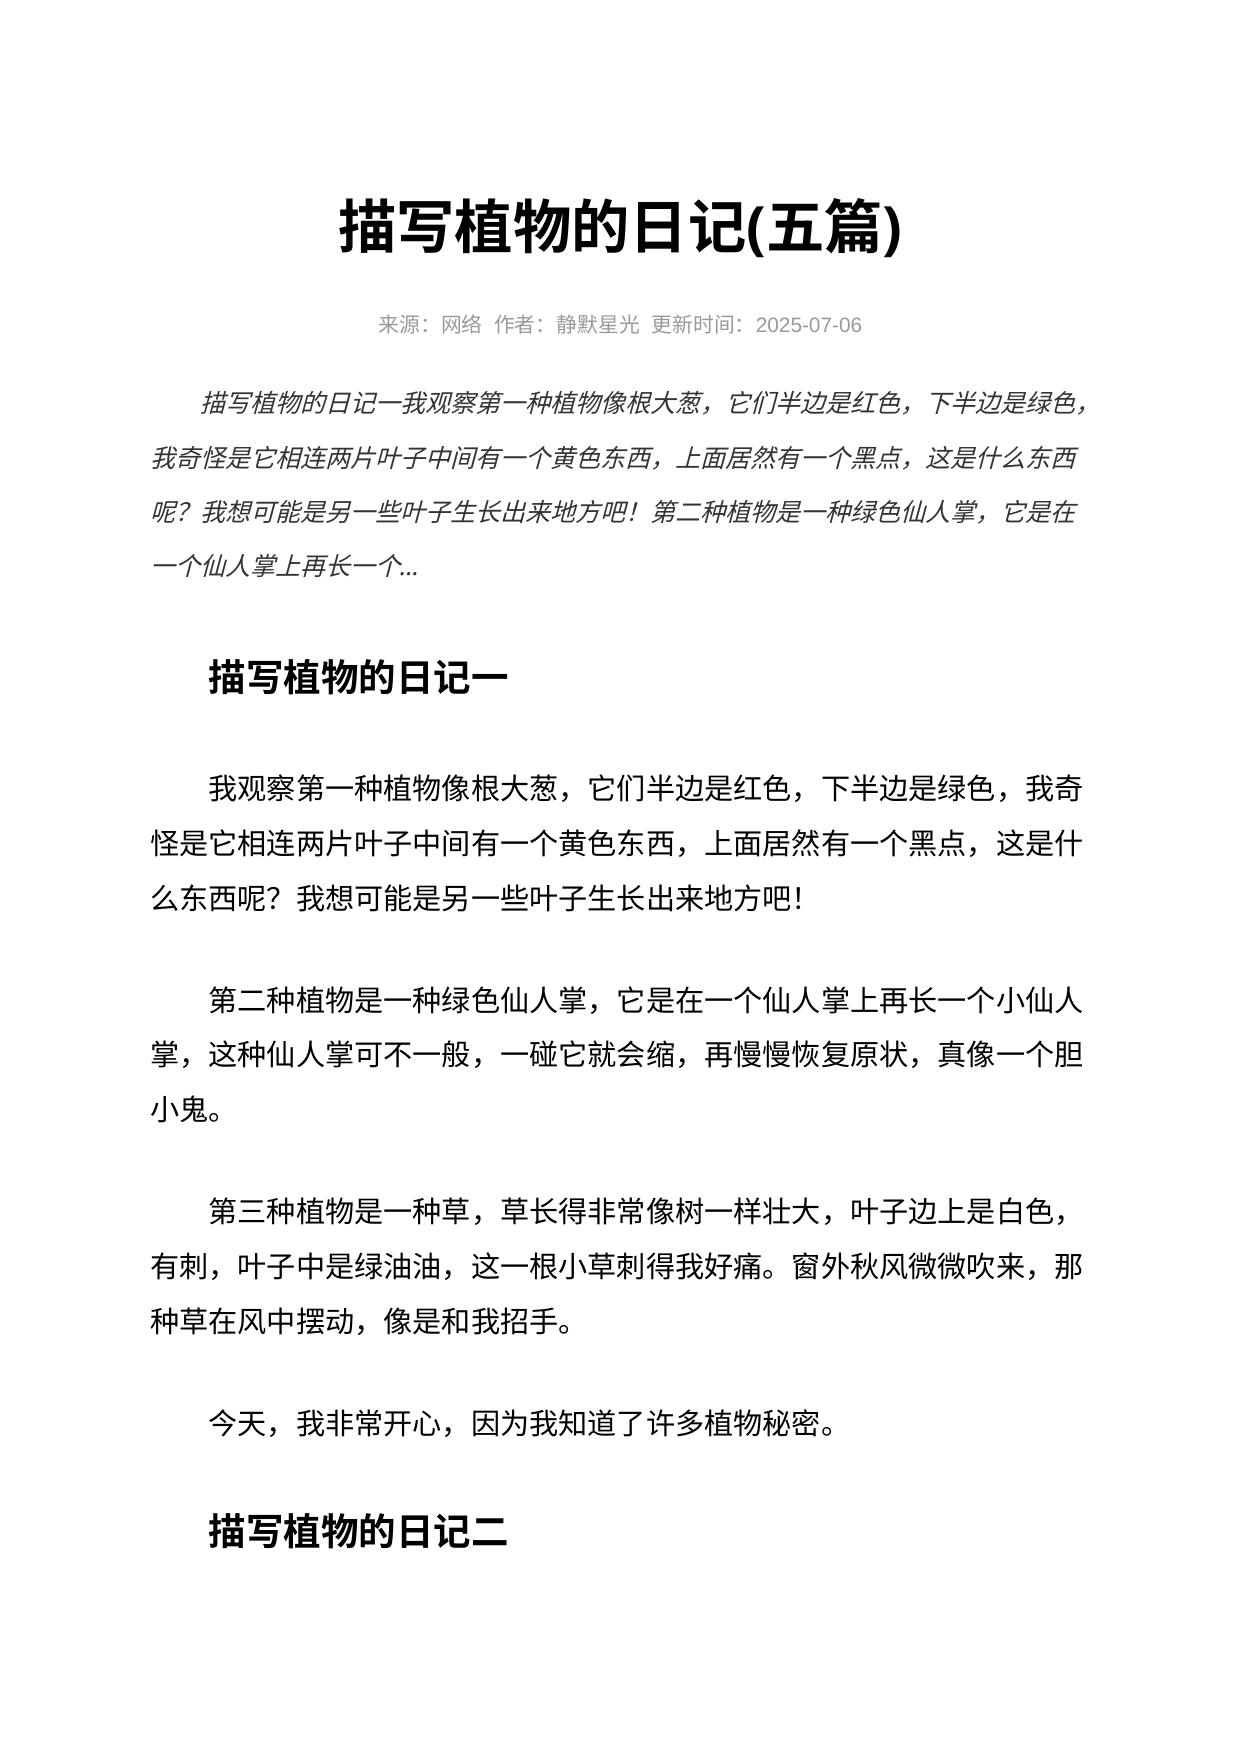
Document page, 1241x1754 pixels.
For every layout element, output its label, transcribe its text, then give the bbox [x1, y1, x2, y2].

text 第三种植物是一种草，草长得非常像树一样壮大，叶子边上是白色，有刺，叶子中是绿油油，这一根小草刺得我好痛。窗外秋风微微吹来，那种草在风中摆动，像是和我招手。 [150, 1189, 1090, 1341]
text 我观察第一种植物像根大葱，它们半边是红色，下半边是绿色，我奇怪是它相连两片叶子中间有一个黄色东西，上面居然有一个黑点，这是什么东西呢？我想可能是另一些叶子生长出来地方吧！ [150, 766, 1090, 918]
text 来源：网络 作者：静默星光 更新时间：2025-07-06 [150, 313, 1090, 337]
text 今天，我非常开心，因为我知道了许多植物秘密。 [150, 1400, 1090, 1442]
subtitle 描写植物的日记(五篇) [150, 181, 1090, 266]
text 描写植物的日记一 [150, 648, 1090, 702]
text 描写植物的日记二 [150, 1502, 1090, 1556]
text 第二种植物是一种绿色仙人掌，它是在一个仙人掌上再长一个小仙人掌，这种仙人掌可不一般，一碰它就会缩，再慢慢恢复原状，真像一个胆小鬼。 [150, 977, 1090, 1129]
text 描写植物的日记一我观察第一种植物像根大葱，它们半边是红色，下半边是绿色，我奇怪是它相连两片叶子中间有一个黄色东西，上面居然有一个黑点，这是什么东西呢？我想可能是另一些叶子生长出来地方吧！第二种植物是一种绿色仙人掌，它是在一个仙人掌上再长一个... [150, 384, 1090, 583]
